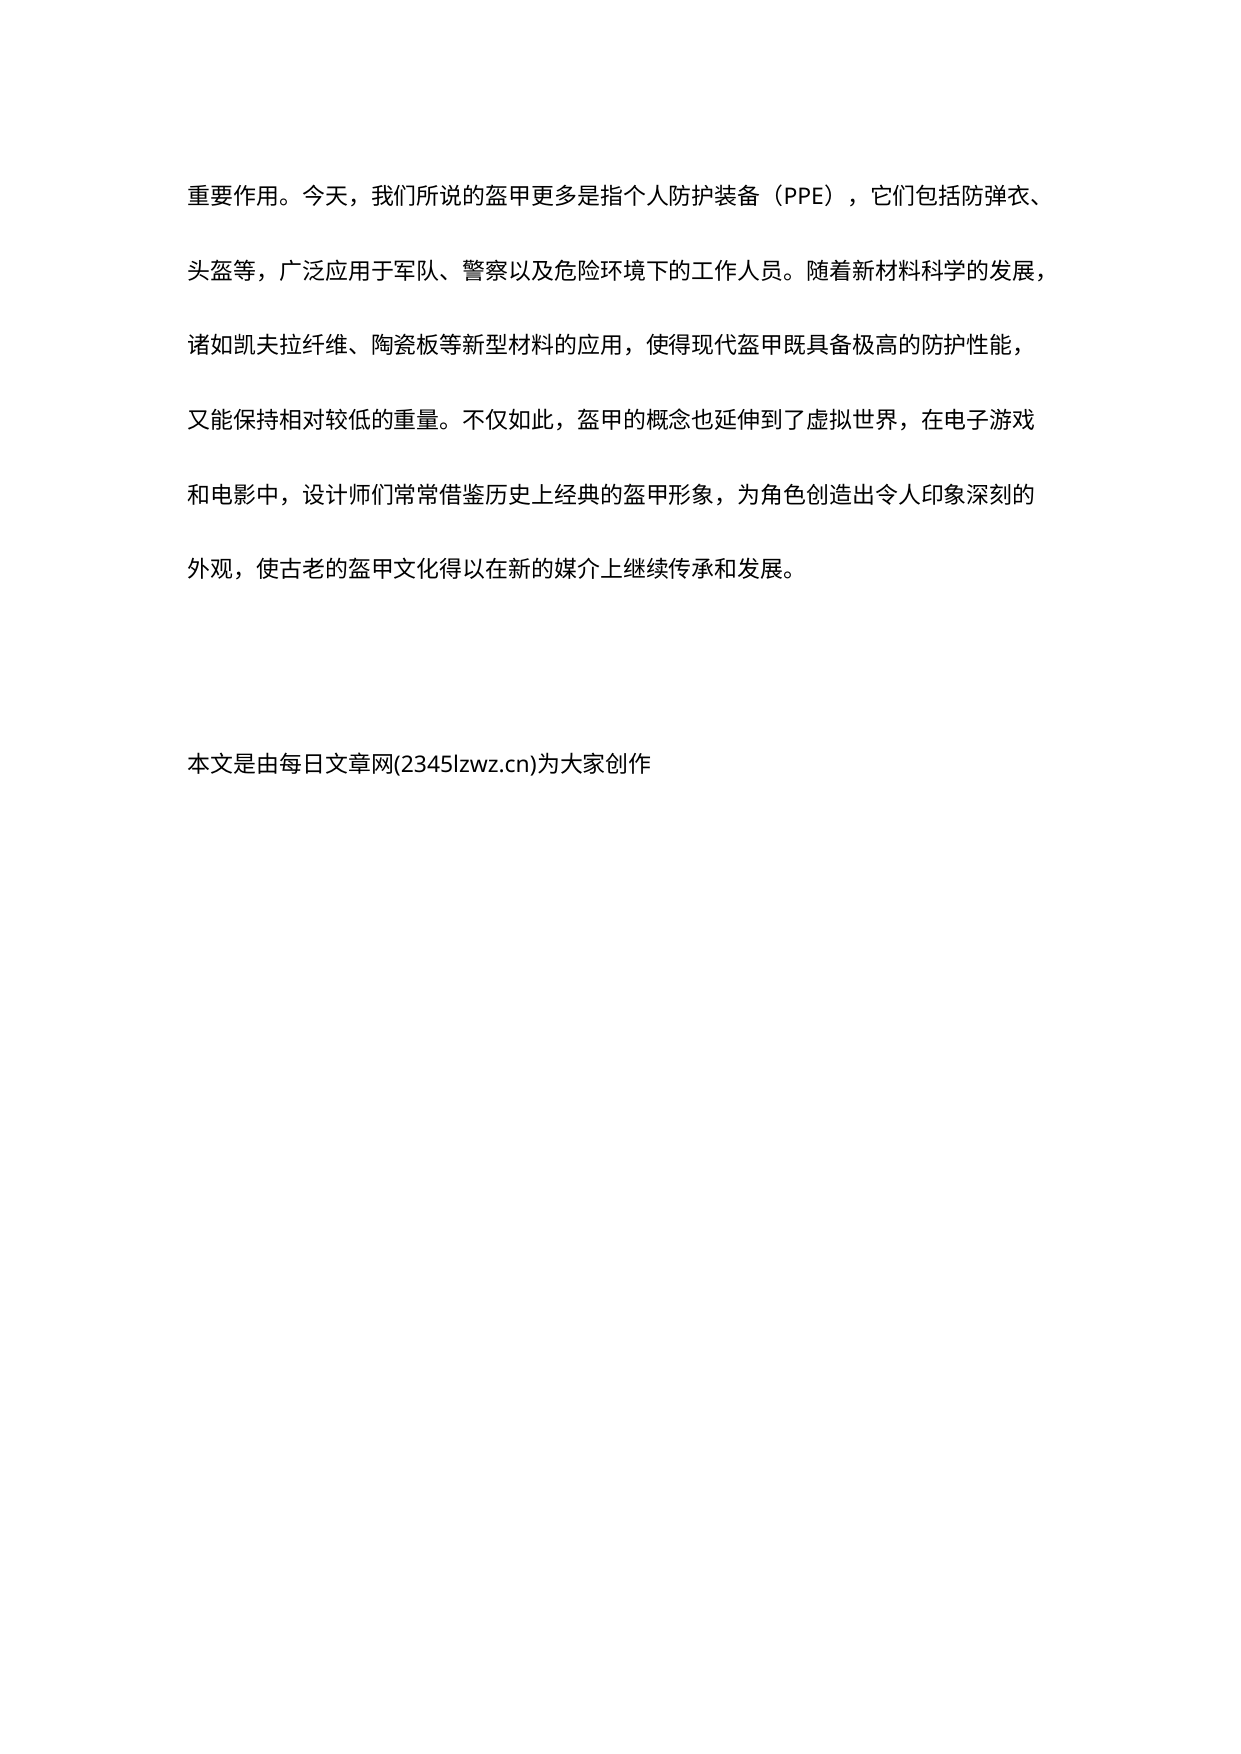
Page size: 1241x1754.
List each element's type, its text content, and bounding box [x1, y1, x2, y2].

text 本文是由每日文章网(2345lzwz.cn)为大家创作 [187, 730, 1053, 795]
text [187, 162, 1053, 600]
